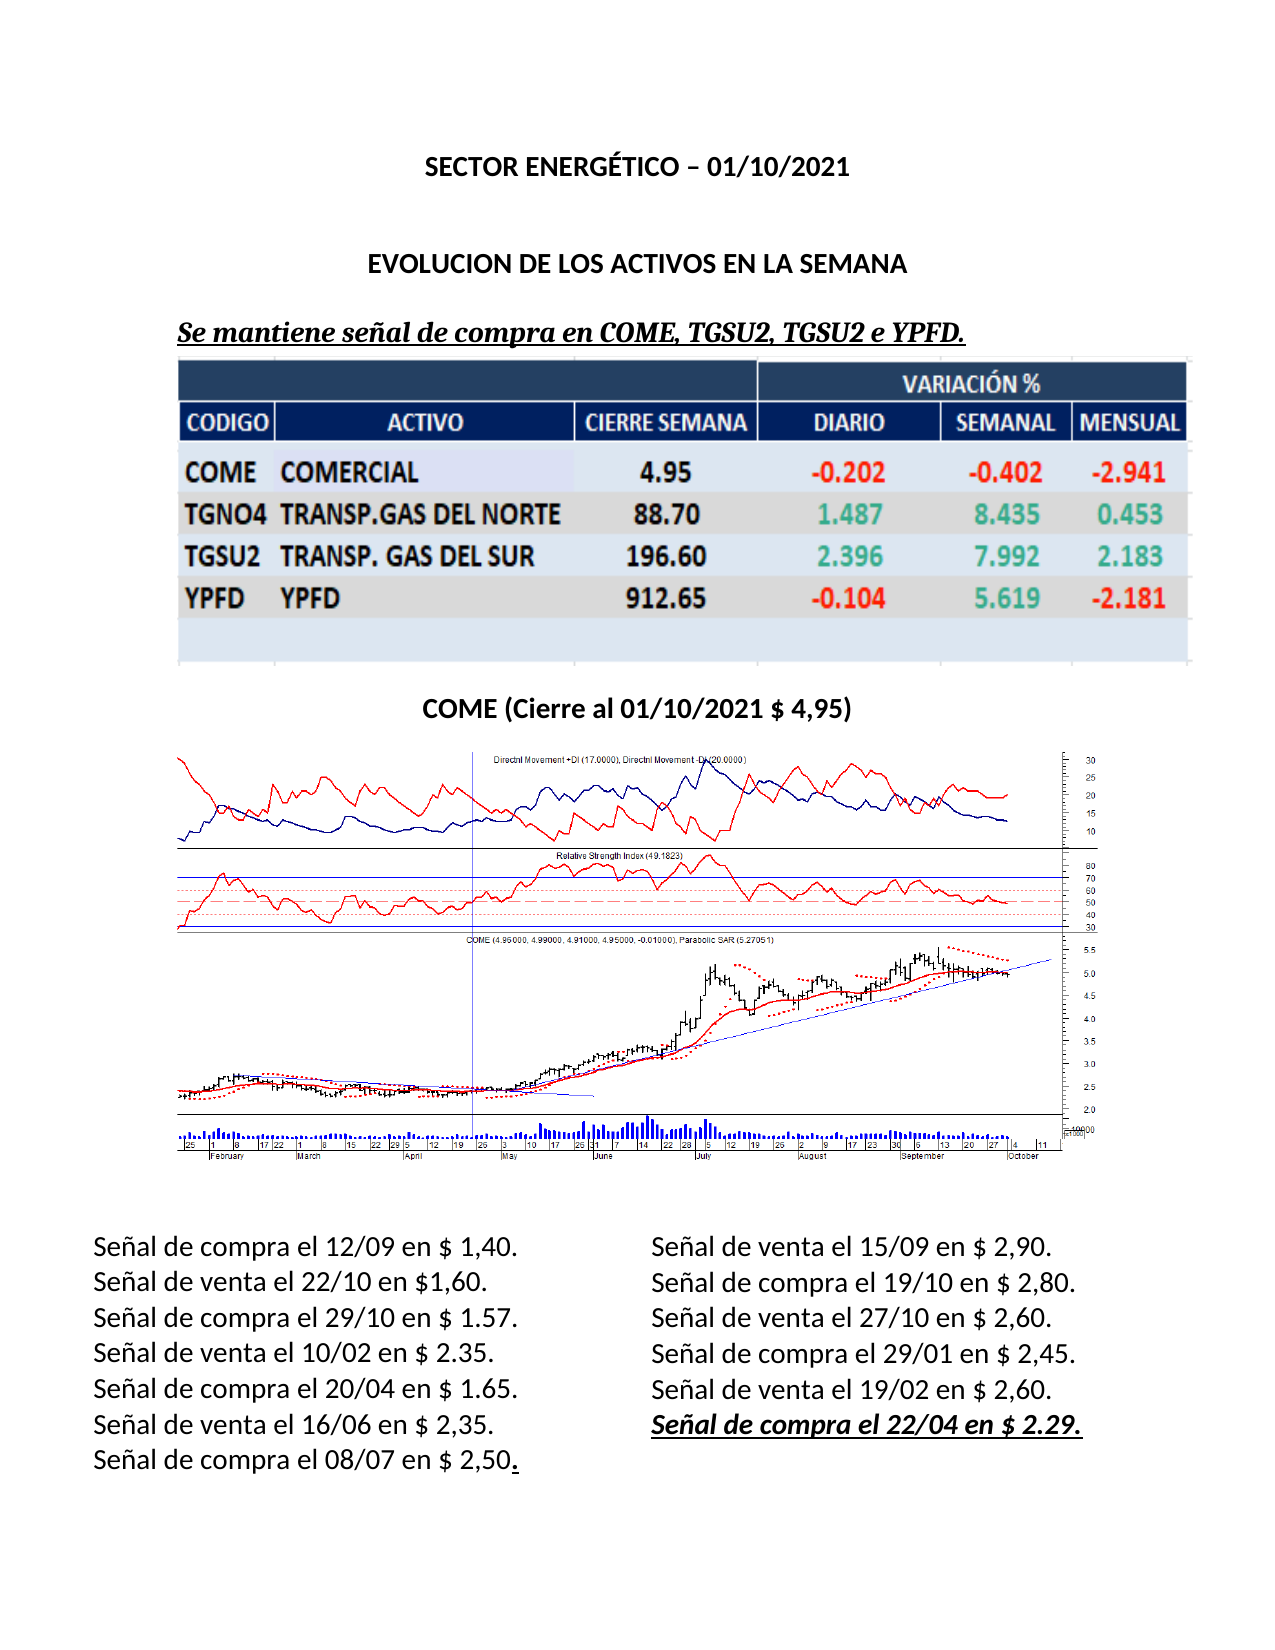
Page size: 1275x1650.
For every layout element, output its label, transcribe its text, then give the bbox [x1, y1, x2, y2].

text EVOLUCION DE LOS ACTIVOS EN LA SEMANA [177, 245, 1098, 281]
text COME (Cierre al 01/10/2021 $ 4,95) [177, 690, 1098, 726]
text SECTOR ENERGÉTICO – 01/10/2021 [177, 148, 1098, 183]
picture [177, 356, 1193, 666]
picture [177, 752, 1098, 1160]
subtitle Se mantiene señal de compra en COME, TGSU2, TGSU2 e YPFD. [177, 316, 1098, 350]
